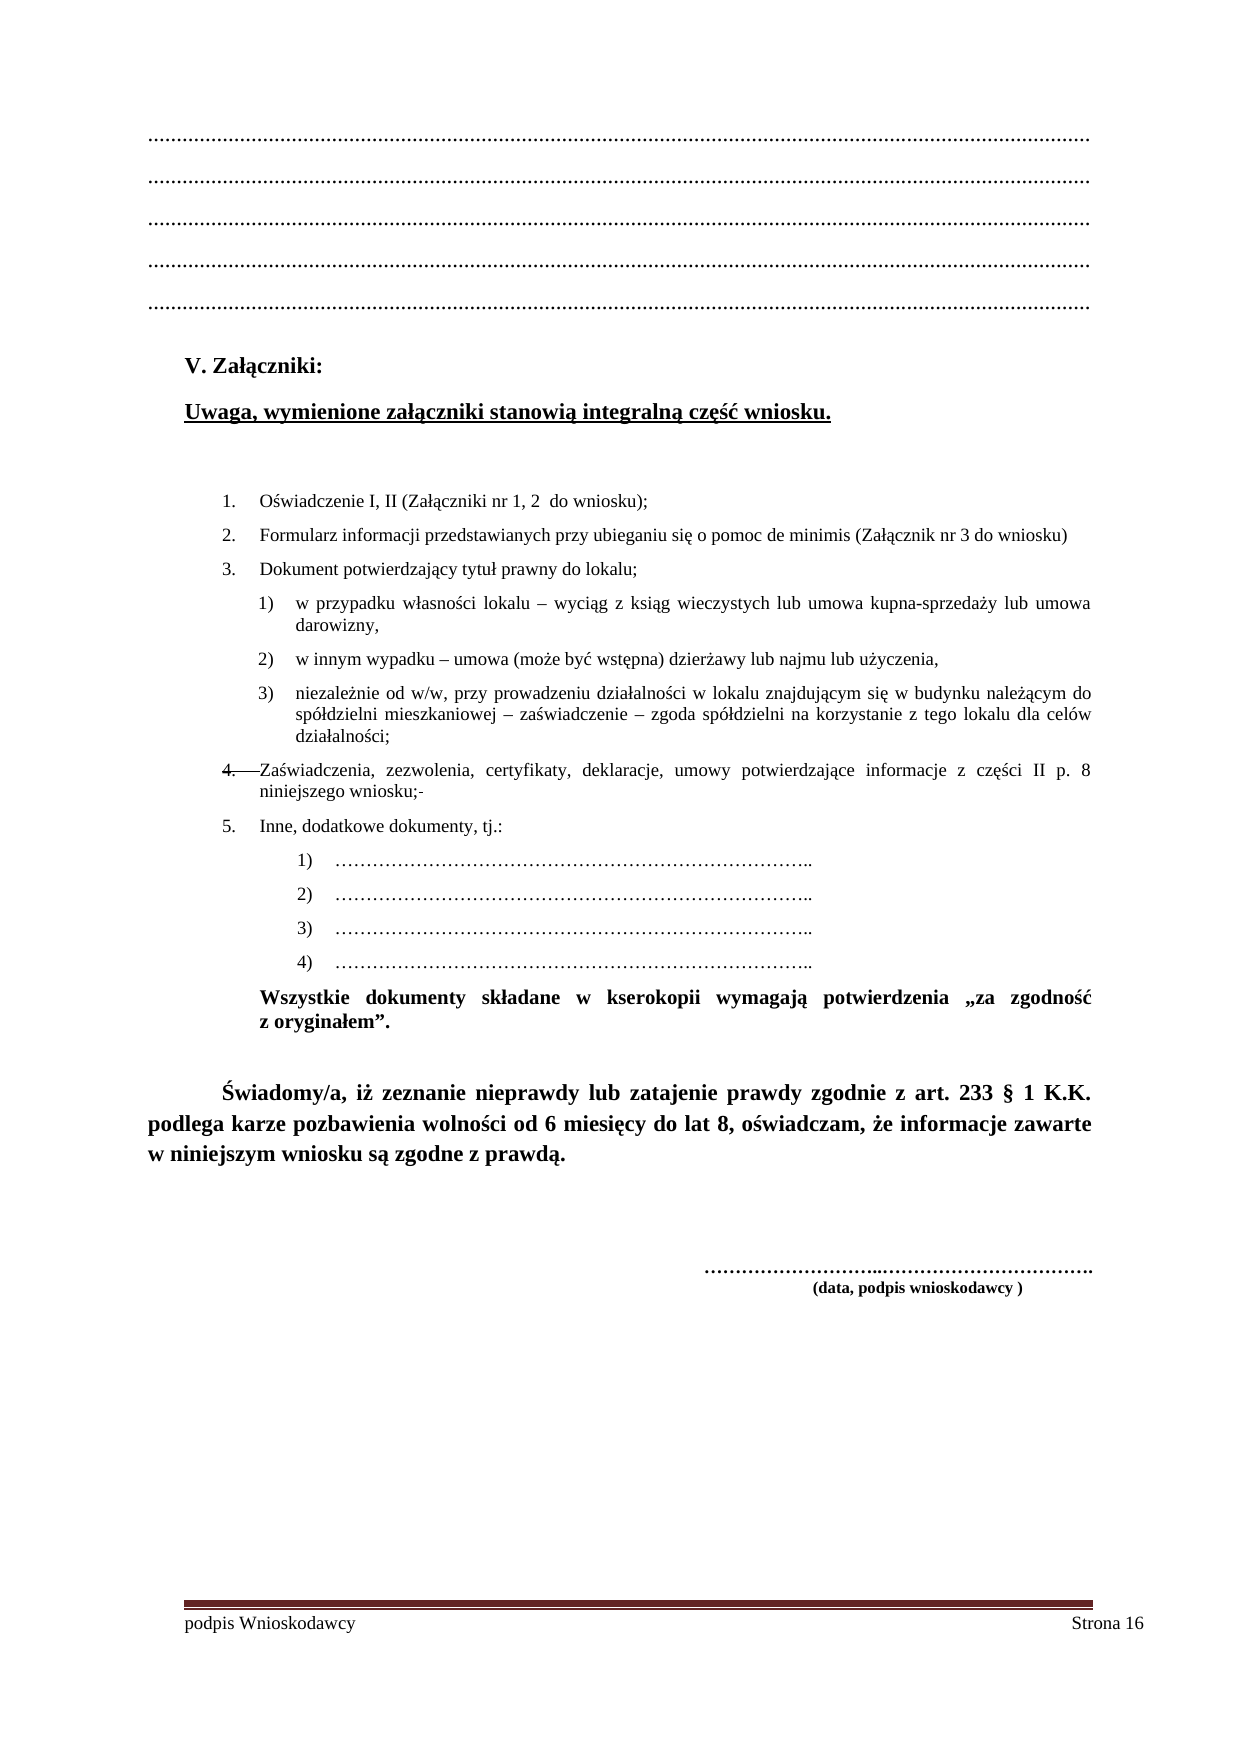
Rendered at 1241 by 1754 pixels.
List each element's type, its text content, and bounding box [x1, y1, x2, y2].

text (data, podpis wnioskodawcy ) [665, 1278, 1093, 1297]
text Świadomy/a, iż zeznanie nieprawdy lub zatajenie prawdy zgodnie z art. 233 § 1 K.K. podlega karze pozbawienia wolności od 6 miesięcy do lat 8, oświadczam, że informacje zawarte w niniejszym wniosku są zgodne z prawdą. [148, 1079, 1093, 1166]
list Inne, dodatkowe dokumenty, tj.: [222, 814, 1093, 836]
list Zaświadczenia, zezwolenia, certyfikaty, deklaracje, umowy potwierdzające informacje z części II p. 8 niniejszego wniosku; [222, 759, 1093, 802]
list ………………………………………………………………….. [297, 917, 1093, 938]
list Oświadczenie I, II (Załączniki nr 1, 2 do wniosku); [222, 490, 1093, 511]
text Wszystkie dokumenty składane w kserokopii wymagają potwierdzenia „za zgodność z oryginałem”. [259, 985, 1093, 1033]
list w innym wypadku – umowa (może być wstępna) dzierżawy lub najmu lub użyczenia, [258, 648, 1093, 669]
subtitle V. Załączniki: [184, 353, 1093, 379]
text ………………………..……………………………. [148, 1256, 1093, 1278]
list Dokument potwierdzający tytuł prawny do lokalu; [222, 558, 1093, 579]
text Uwaga, wymienione załączniki stanowią integralną część wniosku. [184, 398, 1093, 425]
list niezależnie od w/w, przy prowadzeniu działalności w lokalu znajdującym się w budynku należącym do spółdzielni mieszkaniowej – zaświadczenie – zgoda spółdzielni na korzystanie z tego lokalu dla celów działalności; [258, 682, 1093, 746]
list ………………………………………………………………….. [297, 951, 1093, 972]
list ………………………………………………………………….. [297, 848, 1093, 870]
list Formularz informacji przedstawianych przy ubieganiu się o pomoc de minimis (Załącznik nr 3 do wniosku) [222, 524, 1093, 545]
list ………………………………………………………………….. [297, 883, 1093, 904]
list w przypadku własności lokalu – wyciąg z ksiąg wieczystych lub umowa kupna-sprzedaży lub umowa darowizny, [258, 592, 1093, 635]
